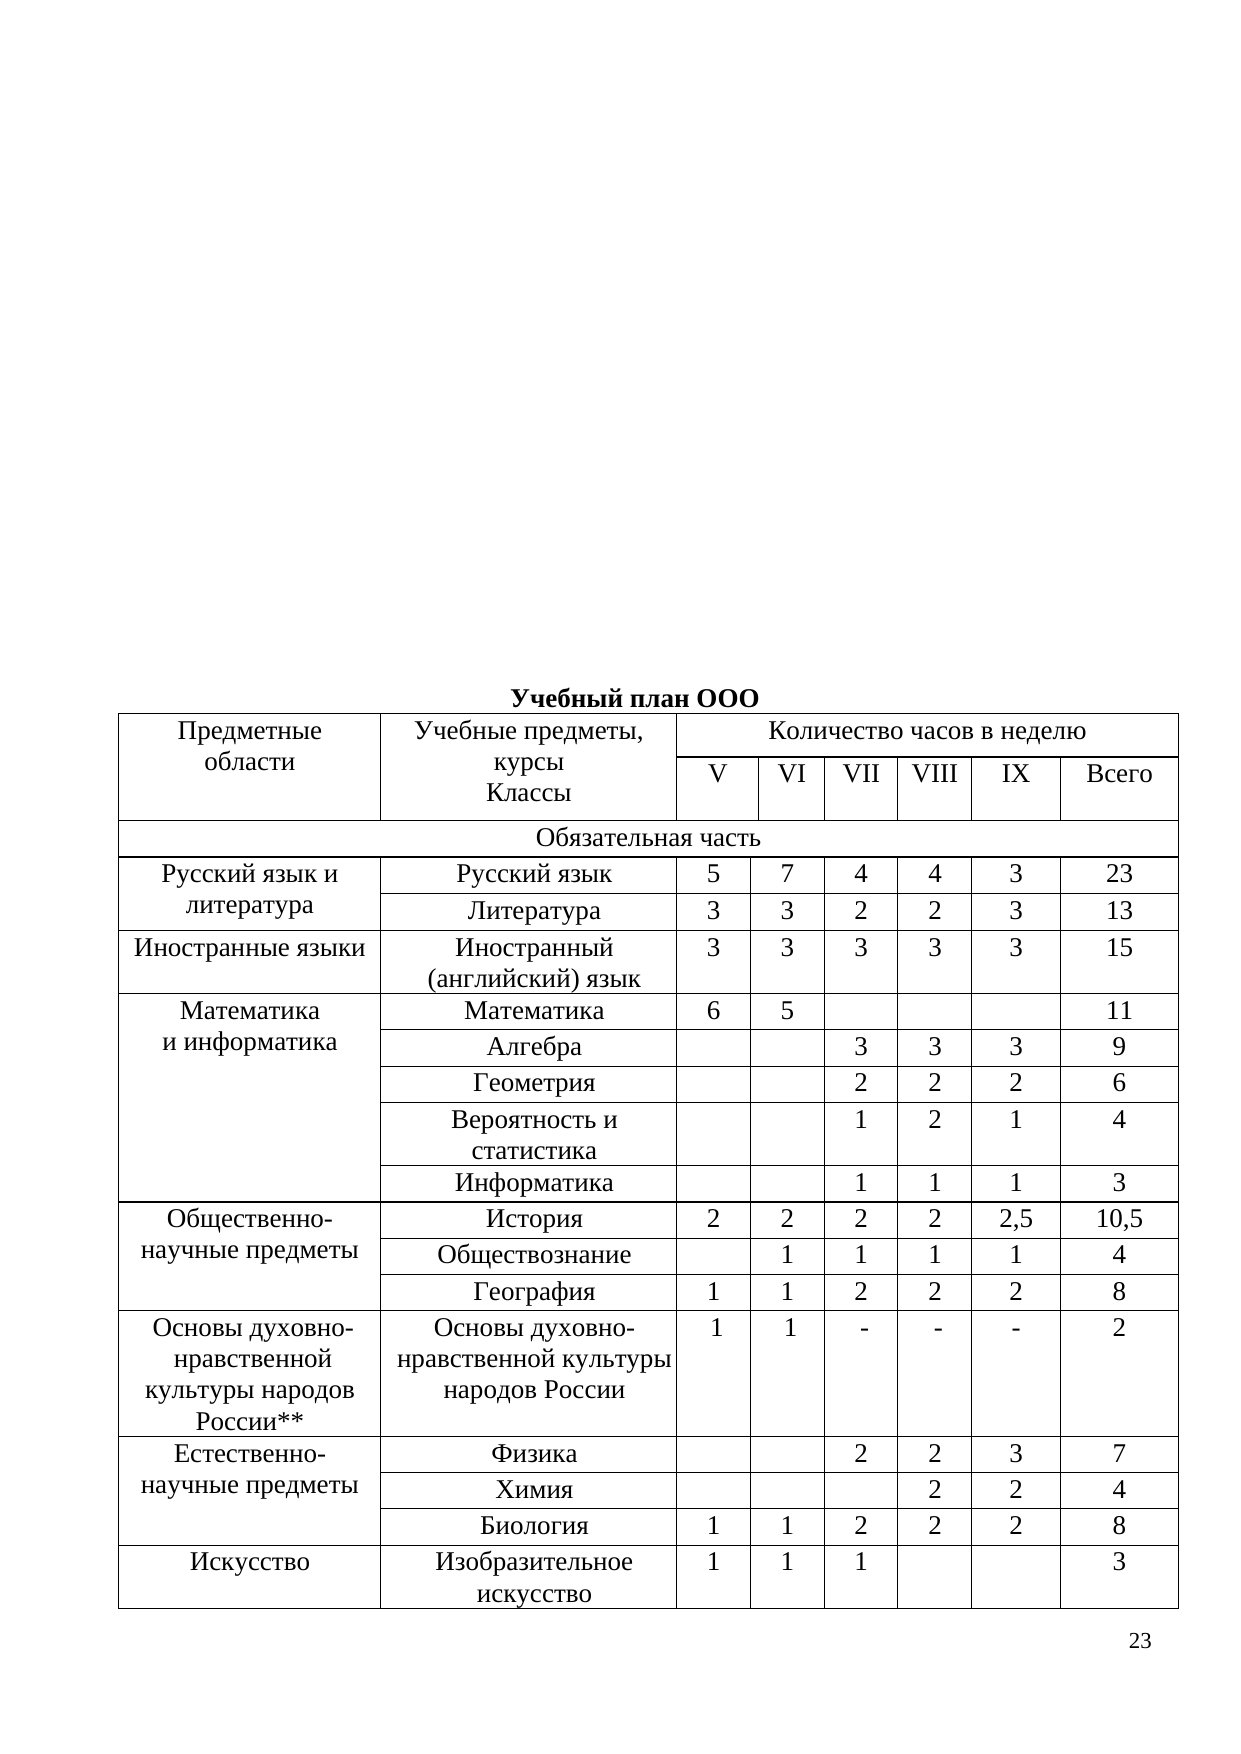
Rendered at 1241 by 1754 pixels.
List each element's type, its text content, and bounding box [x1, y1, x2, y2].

table_cell Русский язык [381, 858, 676, 893]
table_cell Литература [381, 894, 676, 930]
table_cell VI [759, 758, 824, 820]
table_cell [825, 1473, 897, 1508]
table_cell 5 [751, 994, 824, 1029]
table_cell Иностранные языки [119, 931, 380, 993]
table_cell [751, 1067, 824, 1102]
table_cell 4 [1061, 1473, 1178, 1508]
table_cell [751, 1437, 824, 1472]
table_header Предметные области [119, 714, 380, 820]
table_cell 1 [825, 1166, 897, 1201]
table_cell [898, 1546, 971, 1608]
table_cell 3 [825, 1030, 897, 1066]
text Учебный план ООО [118, 682, 1152, 713]
table_cell 5 [677, 858, 750, 893]
table_cell 1 [677, 1546, 750, 1608]
table_cell 2 [898, 1509, 971, 1544]
table_cell 4 [898, 858, 971, 893]
table_cell 3 [825, 931, 897, 993]
table_cell [677, 1437, 750, 1472]
table_cell 2 [898, 1473, 971, 1508]
table_header Учебные предметы, курсы Классы [381, 714, 676, 820]
table_cell 2 [677, 1203, 750, 1238]
table_cell VIII [898, 758, 971, 820]
table_cell [677, 1067, 750, 1102]
table_cell [677, 1103, 750, 1165]
table_cell [898, 994, 971, 1029]
table_cell [972, 994, 1060, 1029]
table_cell 2 [825, 1509, 897, 1544]
table_cell 3 [972, 894, 1060, 930]
table_cell [677, 1473, 750, 1508]
table_cell 6 [677, 994, 750, 1029]
table_cell [972, 1546, 1060, 1608]
table_cell 3 [1061, 1546, 1178, 1608]
table_cell 2 [898, 1067, 971, 1102]
table_cell 2 [898, 1437, 971, 1472]
table_cell 3 [677, 931, 750, 993]
table_cell 3 [972, 931, 1060, 993]
table_cell Геометрия [381, 1067, 676, 1102]
table_cell 1 [677, 1275, 750, 1310]
table_cell Алгебра [381, 1030, 676, 1066]
table_cell 1 [825, 1239, 897, 1274]
table_cell 1 [825, 1103, 897, 1165]
table_cell География [381, 1275, 676, 1310]
table_cell Химия [381, 1473, 676, 1508]
table_cell 1 [972, 1103, 1060, 1165]
table_cell 1 [751, 1275, 824, 1310]
table_cell [677, 1166, 750, 1201]
table_cell IX [972, 758, 1060, 820]
table_cell Математика [381, 994, 676, 1029]
table_cell 8 [1061, 1275, 1178, 1310]
table_cell 3 [972, 858, 1060, 893]
table_cell 2,5 [972, 1203, 1060, 1238]
table_cell 2 [898, 1275, 971, 1310]
table_header Количество часов в неделю [677, 714, 1178, 756]
table_cell - [898, 1311, 971, 1436]
table_cell 2 [825, 894, 897, 930]
table_cell 4 [1061, 1103, 1178, 1165]
table_cell 7 [751, 858, 824, 893]
table_cell 11 [1061, 994, 1178, 1029]
table_cell 3 [677, 894, 750, 930]
table_cell 2 [972, 1275, 1060, 1310]
table_cell V [677, 758, 758, 820]
table_cell Математика и информатика [119, 994, 380, 1201]
table_cell 2 [751, 1203, 824, 1238]
table_cell Обязательная часть [119, 821, 1178, 856]
table_cell 2 [1061, 1311, 1178, 1436]
table_cell Искусство [119, 1546, 380, 1608]
table_cell 9 [1061, 1030, 1178, 1066]
table_cell 2 [972, 1509, 1060, 1544]
table_cell [677, 1239, 750, 1274]
table_cell Информатика [381, 1166, 676, 1201]
table_cell 1 [751, 1239, 824, 1274]
table_cell 1 [972, 1239, 1060, 1274]
table_cell 4 [1061, 1239, 1178, 1274]
table_cell 3 [898, 931, 971, 993]
table_cell 3 [898, 1030, 971, 1066]
table_cell Всего [1061, 758, 1178, 820]
table_cell 1 [677, 1509, 750, 1544]
table_cell 15 [1061, 931, 1178, 993]
table_cell 3 [751, 931, 824, 993]
table_cell 2 [972, 1473, 1060, 1508]
table_cell Изобразительное искусство [381, 1546, 676, 1608]
table_cell 2 [825, 1067, 897, 1102]
table_cell 3 [751, 894, 824, 930]
table_cell 7 [1061, 1437, 1178, 1472]
table_cell VII [825, 758, 897, 820]
table_cell [677, 1030, 750, 1066]
table_cell Иностранный (английский) язык [381, 931, 676, 993]
table_cell 1 [825, 1546, 897, 1608]
table_cell 1 [751, 1311, 824, 1436]
table_cell Естественно-научные предметы [119, 1437, 380, 1544]
table_cell 13 [1061, 894, 1178, 930]
table_cell [751, 1166, 824, 1201]
table_cell 8 [1061, 1509, 1178, 1544]
table_cell 3 [1061, 1166, 1178, 1201]
table_cell [825, 994, 897, 1029]
table_cell [751, 1030, 824, 1066]
table_cell 2 [825, 1203, 897, 1238]
table_cell 2 [898, 1103, 971, 1165]
table_cell 3 [972, 1030, 1060, 1066]
table_cell 1 [751, 1546, 824, 1608]
table_cell История [381, 1203, 676, 1238]
table_cell 1 [972, 1166, 1060, 1201]
table_cell 3 [972, 1437, 1060, 1472]
table_cell Общественно-научные предметы [119, 1203, 380, 1310]
table_cell - [972, 1311, 1060, 1436]
table_cell 2 [898, 894, 971, 930]
table_cell 1 [898, 1239, 971, 1274]
table_cell Обществознание [381, 1239, 676, 1274]
table_cell 1 [677, 1311, 750, 1436]
table_cell 1 [898, 1166, 971, 1201]
table_cell - [825, 1311, 897, 1436]
table_cell 2 [825, 1437, 897, 1472]
table_cell Биология [381, 1509, 676, 1544]
table_cell [751, 1473, 824, 1508]
table_cell 4 [825, 858, 897, 893]
table_cell Вероятность и статистика [381, 1103, 676, 1165]
table_cell Основы духовно-нравственной культуры народов России [381, 1311, 676, 1436]
table_cell 2 [972, 1067, 1060, 1102]
table_cell [751, 1103, 824, 1165]
table_cell Физика [381, 1437, 676, 1472]
table_cell 2 [898, 1203, 971, 1238]
table_cell 10,5 [1061, 1203, 1178, 1238]
table_cell 23 [1061, 858, 1178, 893]
table_cell 2 [825, 1275, 897, 1310]
table_cell Русский язык и литература [119, 858, 380, 930]
table_cell 6 [1061, 1067, 1178, 1102]
table_cell 1 [751, 1509, 824, 1544]
